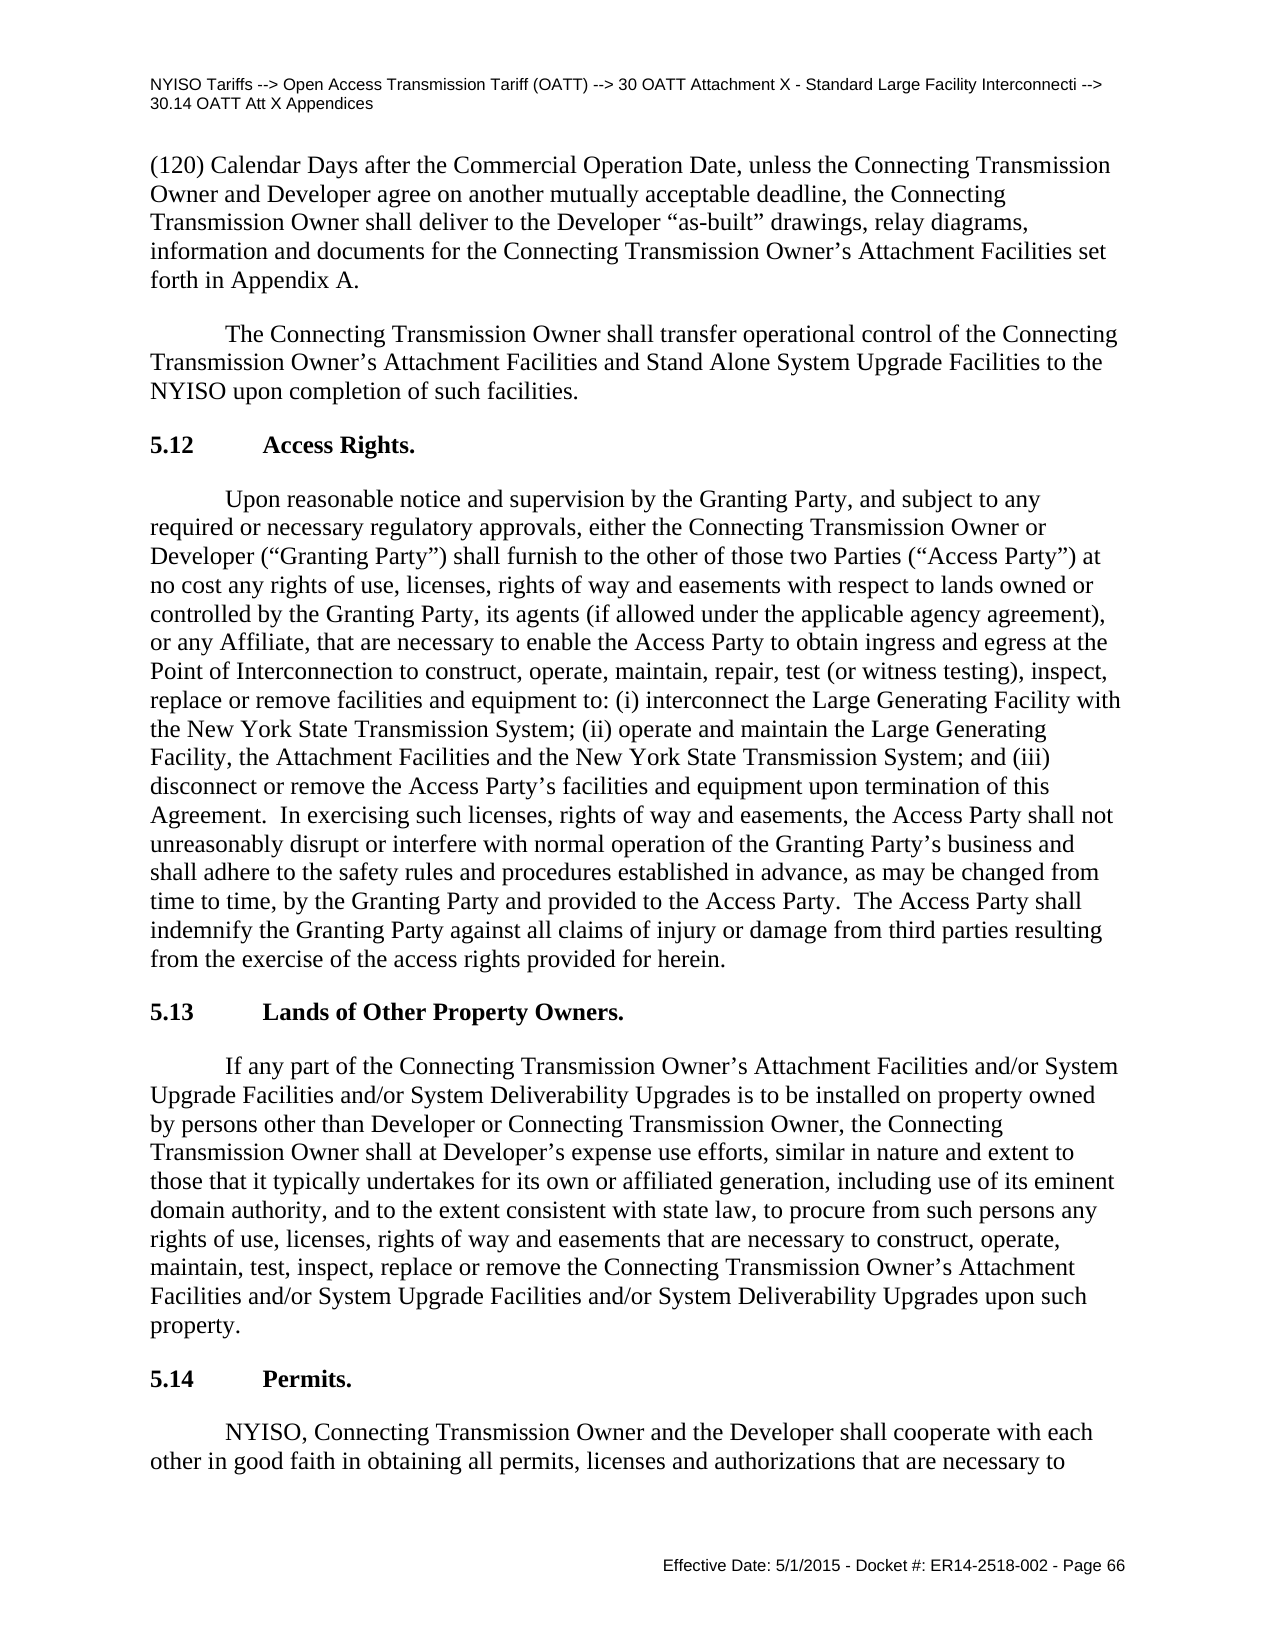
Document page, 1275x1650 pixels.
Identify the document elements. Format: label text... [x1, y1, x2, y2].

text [150, 150, 1125, 294]
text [150, 1417, 1125, 1475]
text Upon reasonable notice and supervision by the Granting Party, and subject to any required or necessary regulatory approvals, either the Connecting Transmission Owner or Developer (“Granting Party”) shall furnish to the other of those two Parties (“Access Party”) at no cost any rights of use, licenses, rights of way and easements with respect to lands owned or controlled by the Granting Party, its agents (if allowed under the applicable agency agreement), or any Affiliate, that are necessary to enable the Access Party to obtain ingress and egress at the Point of Interconnection to construct, operate, maintain, repair, test (or witness testing), inspect, replace or remove facilities and equipment to: (i) interconnect the Large Generating Facility with the New York State Transmission System; (ii) operate and maintain the Large Generating Facility, the Attachment Facilities and the New York State Transmission System; and (iii) disconnect or remove the Access Party’s facilities and equipment upon termination of this Agreement. In exercising such licenses, rights of way and easements, the Access Party shall not unreasonably disrupt or interfere with normal operation of the Granting Party’s business and shall adhere to the safety rules and procedures established in advance, as may be changed from time to time, by the Granting Party and provided to the Access Party. The Access Party shall indemnify the Granting Party against all claims of injury or damage from third parties resulting from the exercise of the access rights provided for herein. [150, 484, 1125, 972]
subtitle 5.14 Permits. [150, 1364, 1059, 1392]
text If any part of the Connecting Transmission Owner’s Attachment Facilities and/or System Upgrade Facilities and/or System Deliverability Upgrades is to be installed on property owned by persons other than Developer or Connecting Transmission Owner, the Connecting Transmission Owner shall at Developer’s expense use efforts, similar in nature and extent to those that it typically undertakes for its own or affiliated generation, including use of its eminent domain authority, and to the extent consistent with state law, to procure from such persons any rights of use, licenses, rights of way and easements that are necessary to construct, operate, maintain, test, inspect, replace or remove the Connecting Transmission Owner’s Attachment Facilities and/or System Upgrade Facilities and/or System Deliverability Upgrades upon such property. [150, 1051, 1125, 1339]
subtitle 5.12 Access Rights. [150, 430, 1059, 459]
text The Connecting Transmission Owner shall transfer operational control of the Connecting Transmission Owner’s Attachment Facilities and Stand Alone System Upgrade Facilities to the NYISO upon completion of such facilities. [150, 319, 1125, 405]
subtitle 5.13 Lands of Other Property Owners. [150, 997, 1059, 1026]
